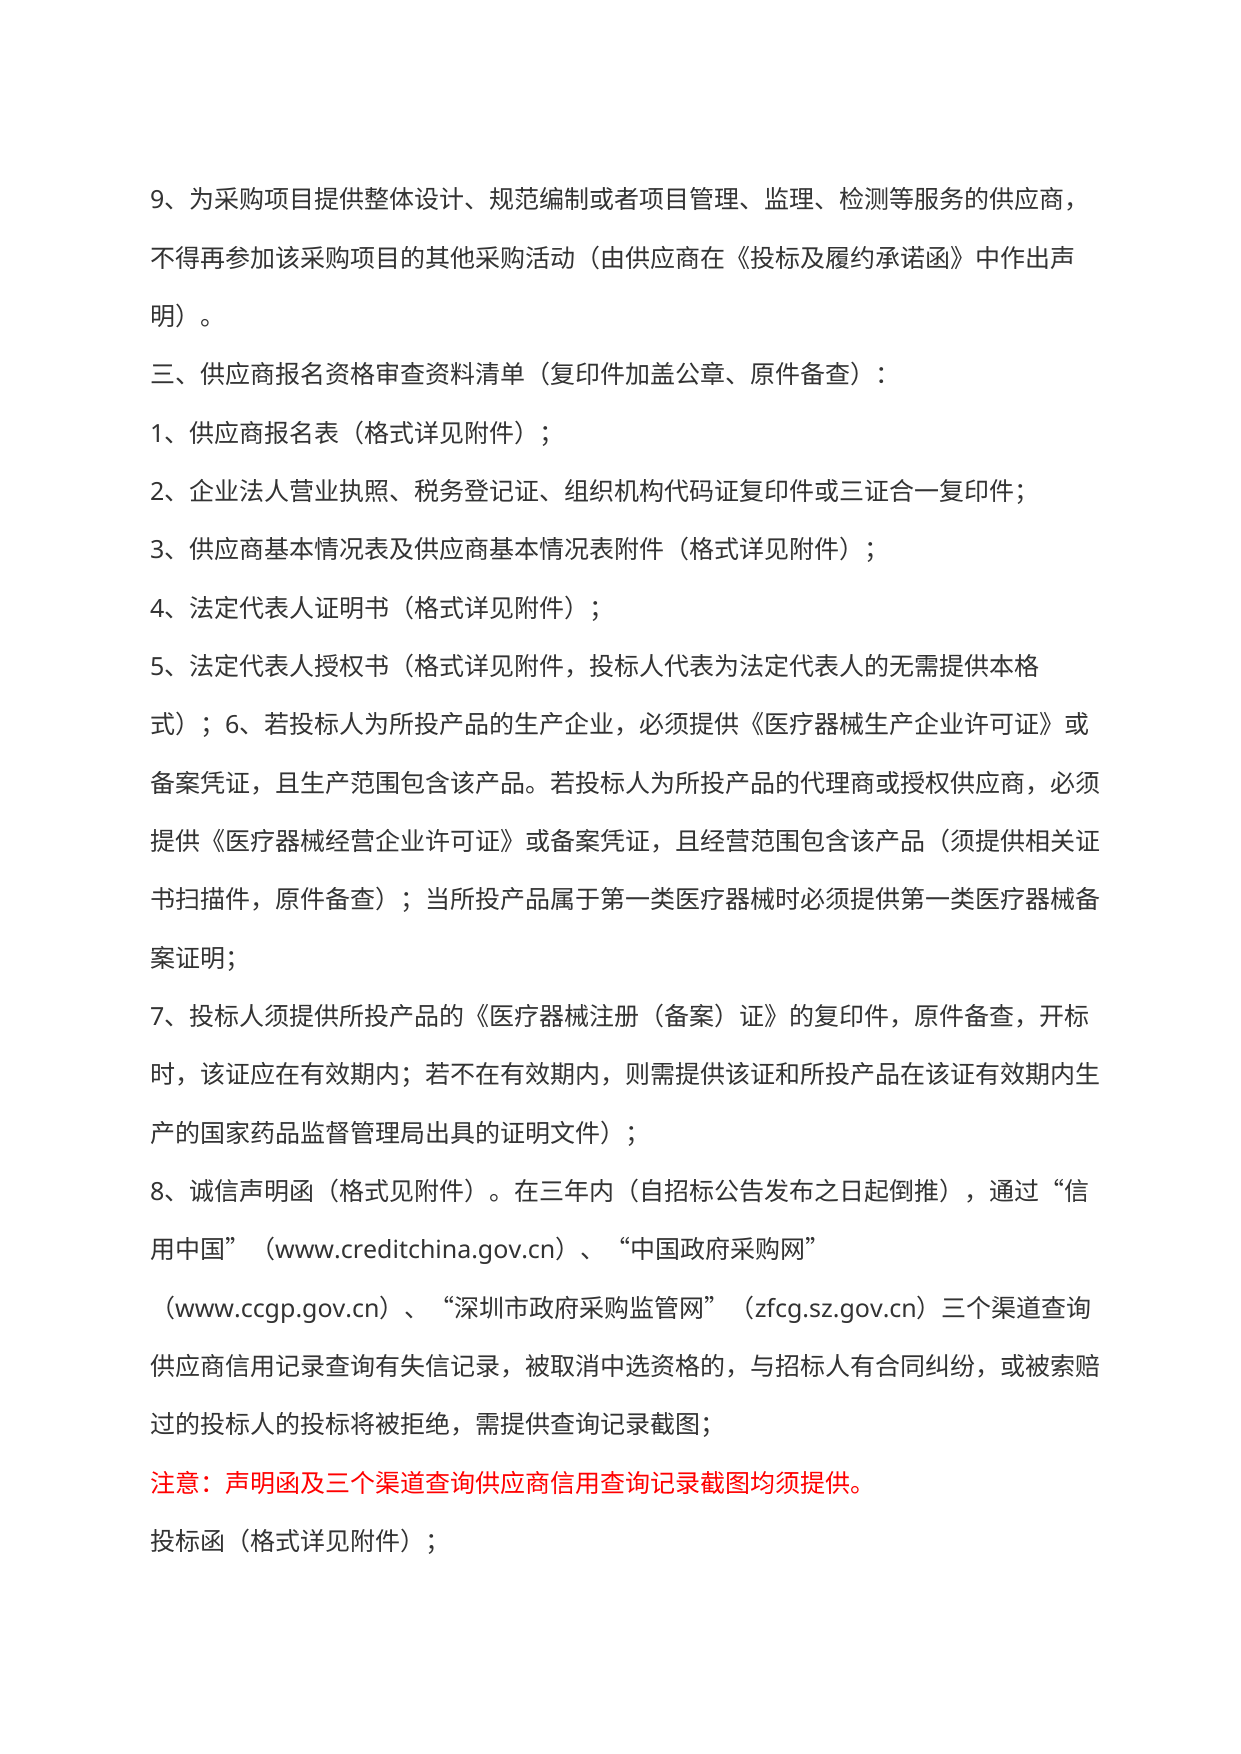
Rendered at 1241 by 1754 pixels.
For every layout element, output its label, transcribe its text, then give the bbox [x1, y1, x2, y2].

text 4、法定代表人证明书（格式详见附件）； [150, 570, 1106, 629]
text 2、企业法人营业执照、税务登记证、组织机构代码证复印件或三证合一复印件； [150, 454, 1106, 512]
text 注意：声明函及三个渠道查询供应商信用查询记录截图均须提供。 [150, 1445, 1106, 1504]
text 3、供应商基本情况表及供应商基本情况表附件（格式详见附件）； [150, 512, 1106, 570]
text 三、供应商报名资格审查资料清单（复印件加盖公章、原件备查）： [150, 337, 1106, 395]
text 7、投标人须提供所投产品的《医疗器械注册（备案）证》的复印件，原件备查，开标时，该证应在有效期内；若不在有效期内，则需提供该证和所投产品在该证有效期内生产的国家药品监督管理局出具的证明文件）； [150, 979, 1106, 1154]
text 9、为采购项目提供整体设计、规范编制或者项目管理、监理、检测等服务的供应商，不得再参加该采购项目的其他采购活动（由供应商在《投标及履约承诺函》中作出声明）。 [150, 162, 1106, 337]
text 8、诚信声明函（格式见附件）。在三年内（自招标公告发布之日起倒推），通过“信用中国”（www.creditchina.gov.cn）、“中国政府采购网”（www.ccgp.gov.cn）、“深圳市政府采购监管网”（zfcg.sz.gov.cn）三个渠道查询供应商信用记录查询有失信记录，被取消中选资格的，与招标人有合同纠纷，或被索赔过的投标人的投标将被拒绝，需提供查询记录截图； [150, 1154, 1106, 1445]
text 1、供应商报名表（格式详见附件）； [150, 395, 1106, 454]
text 投标函（格式详见附件）； [150, 1504, 1106, 1562]
text 5、法定代表人授权书（格式详见附件，投标人代表为法定代表人的无需提供本格式）；6、若投标人为所投产品的生产企业，必须提供《医疗器械生产企业许可证》或备案凭证，且生产范围包含该产品。若投标人为所投产品的代理商或授权供应商，必须提供《医疗器械经营企业许可证》或备案凭证，且经营范围包含该产品（须提供相关证书扫描件，原件备查）；当所投产品属于第一类医疗器械时必须提供第一类医疗器械备案证明； [150, 629, 1106, 979]
